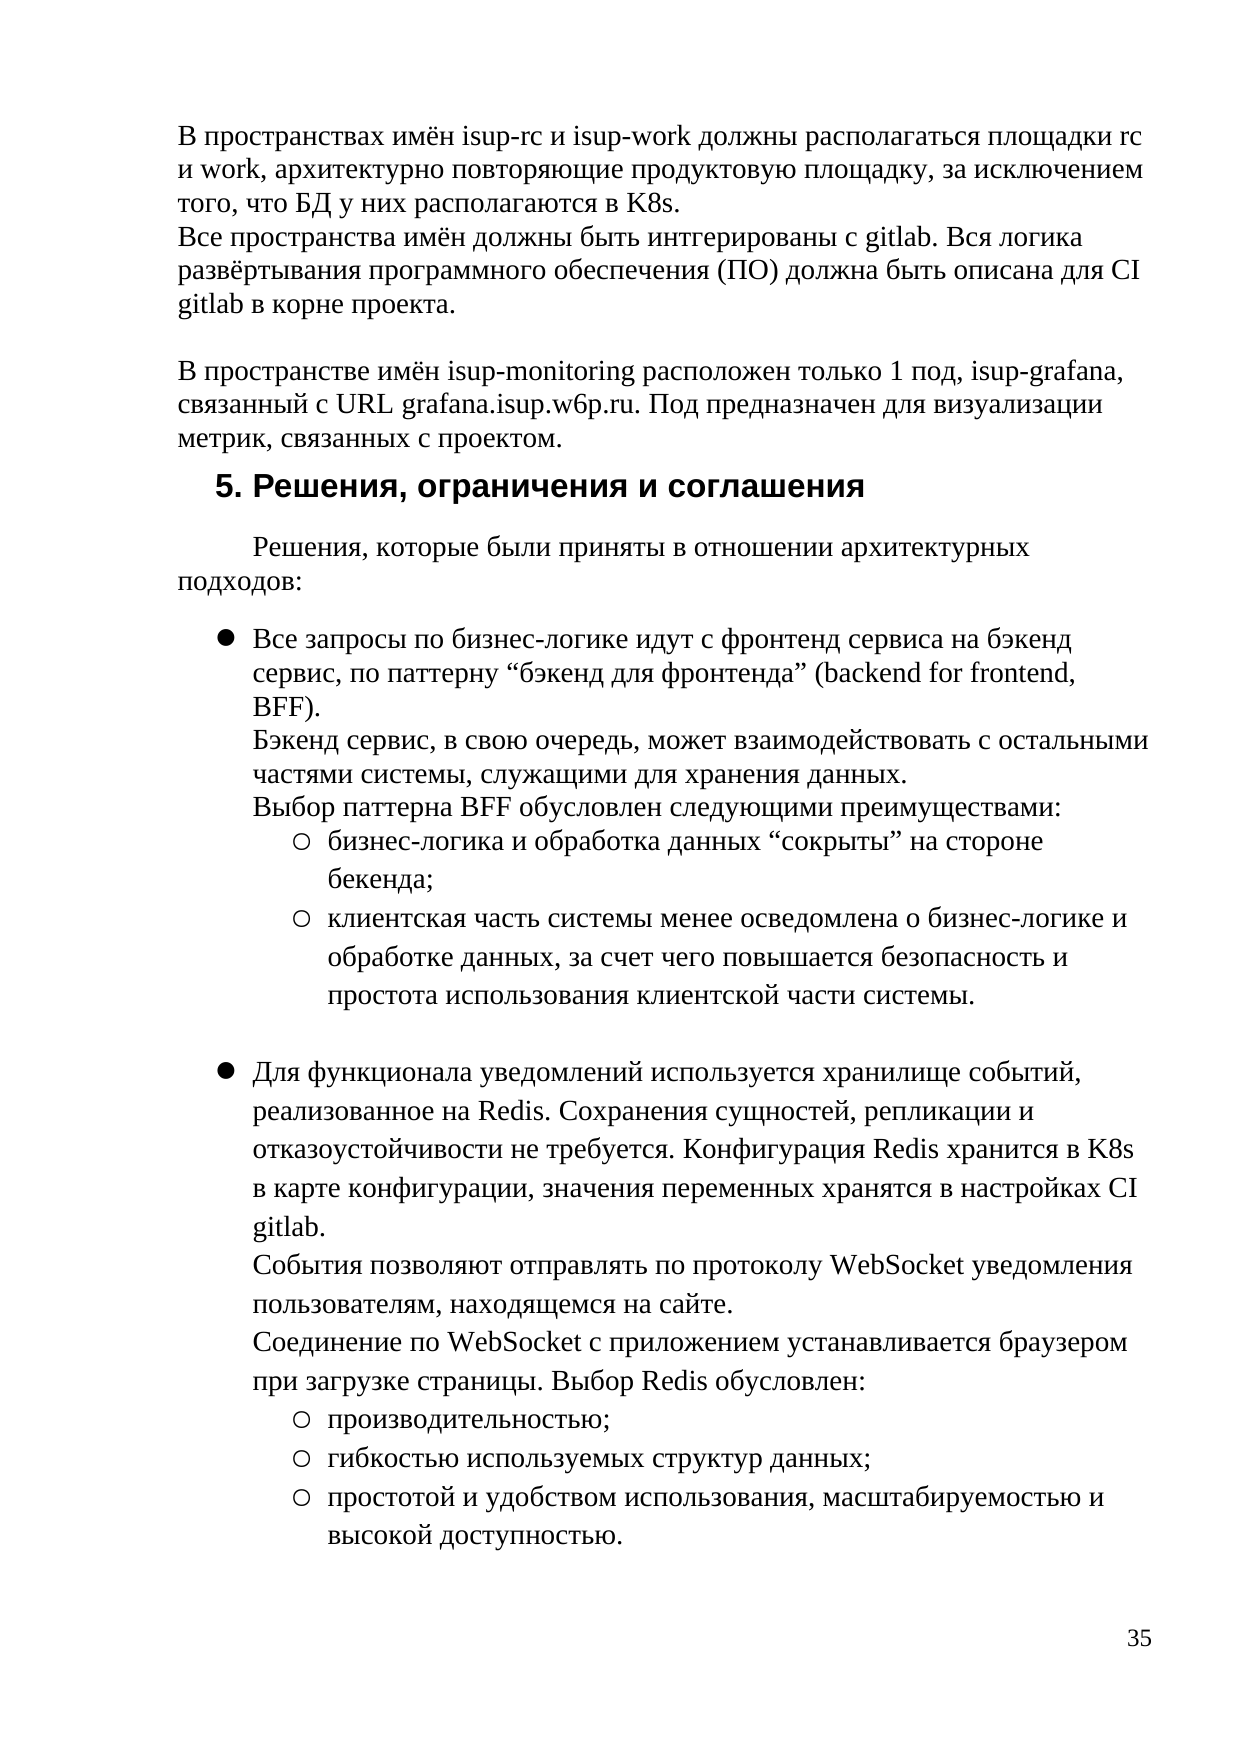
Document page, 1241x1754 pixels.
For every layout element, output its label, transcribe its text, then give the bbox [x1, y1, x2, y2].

text Решения, которые были приняты в отношении архитектурных подходов: [177, 529, 1152, 597]
list простотой и удобством использования, масштабируемостью и высокой доступностью. [290, 1479, 1152, 1589]
subtitle Решения, ограничения и соглашения [215, 466, 1152, 504]
list клиентская часть системы менее осведомлена о бизнес-логике и обработке данных, за счет чего повышается безопасность и простота использования клиентской части системы. [290, 900, 1152, 1049]
text В пространствах имён isup-rc и isup-work должны располагаться площадки rc и work, архитектурно повторяющие продуктовую площадку, за исключением того, что БД у них располагаются в K8s. Все пространства имён должны быть интгерированы с gitlab. Вся логика развёртывания программного обеспечения (ПО) должна быть описана для CI gitlab в корне проекта. В пространстве имён isup-monitoring расположен только 1 под, isup-grafana, связанный с URL grafana.isup.w6p.ru. Под предназначен для визуализации метрик, связанных с проектом. [177, 118, 1152, 453]
list гибкостью используемых структур данных; [290, 1440, 1152, 1474]
list Все запросы по бизнес-логике идут с фронтенд сервиса на бэкенд сервис, по паттерну “бэкенд для фронтенда” (backend for frontend, BFF). Бэкенд сервис, в свою очередь, может взаимодействовать с остальными частями системы, служащими для хранения данных. Выбор паттерна BFF обусловлен следующими преимуществами: [215, 622, 1152, 823]
list Для функционала уведомлений используется хранилище событий, реализованное на Redis. Сохранения сущностей, репликации и отказоустойчивости не требуется. Конфигурация Redis хранится в K8s в карте конфигурации, значения переменных хранятся в настройках CI gitlab. События позволяют отправлять по протоколу WebSocket уведомления пользователям, находящемся на сайте. Соединение по WebSocket с приложением устанавливается браузером при загрузке страницы. Выбор Redis обусловлен: [215, 1054, 1152, 1396]
list производительностью; [290, 1401, 1152, 1435]
list бизнес-логика и обработка данных “сокрыты” на стороне бекенда; [290, 823, 1152, 895]
